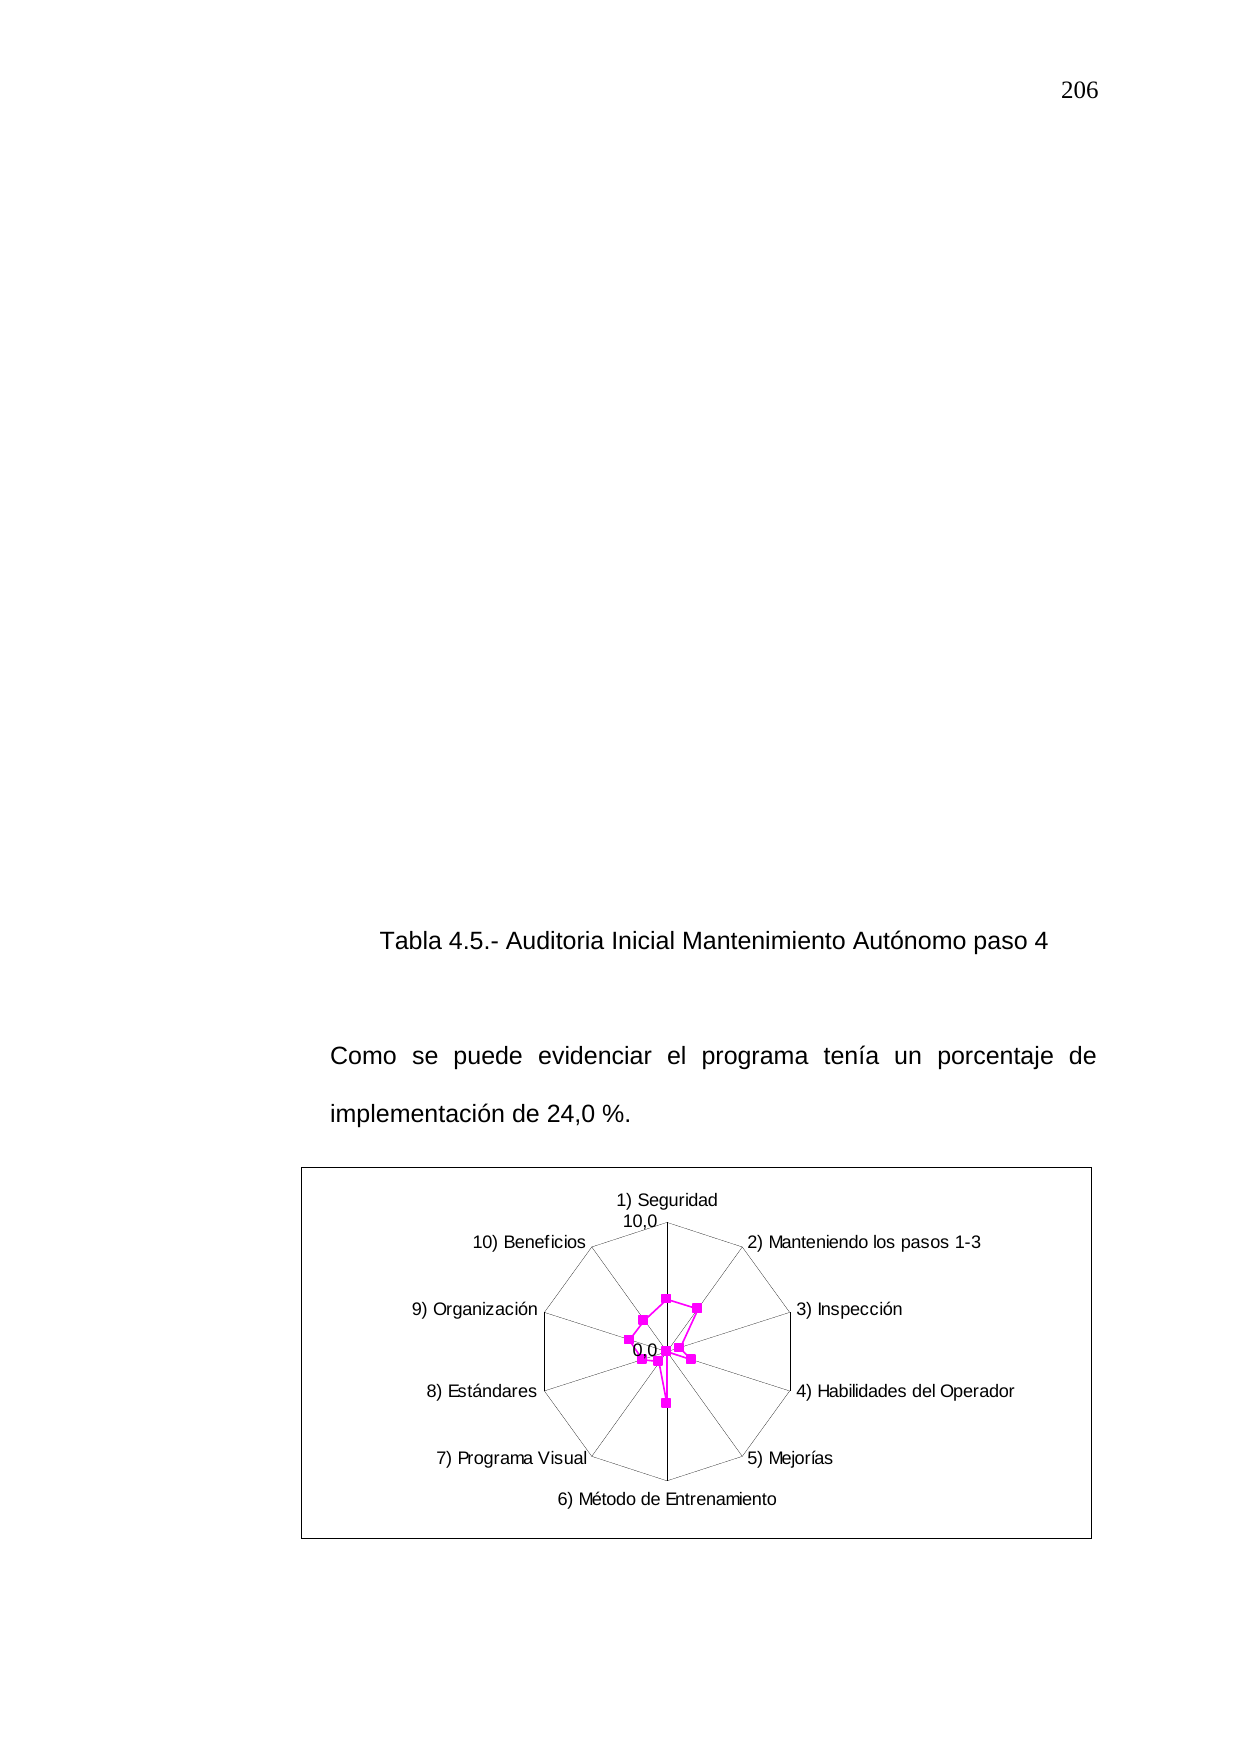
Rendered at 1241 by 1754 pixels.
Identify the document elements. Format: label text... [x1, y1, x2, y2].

text Como se puede evidenciar el programa tenía un porcentaje de implementación de 24,0 %. [330, 1041, 1098, 1127]
text Tabla 4.5.- Auditoria Inicial Mantenimiento Autónomo paso 4 [330, 926, 1098, 955]
